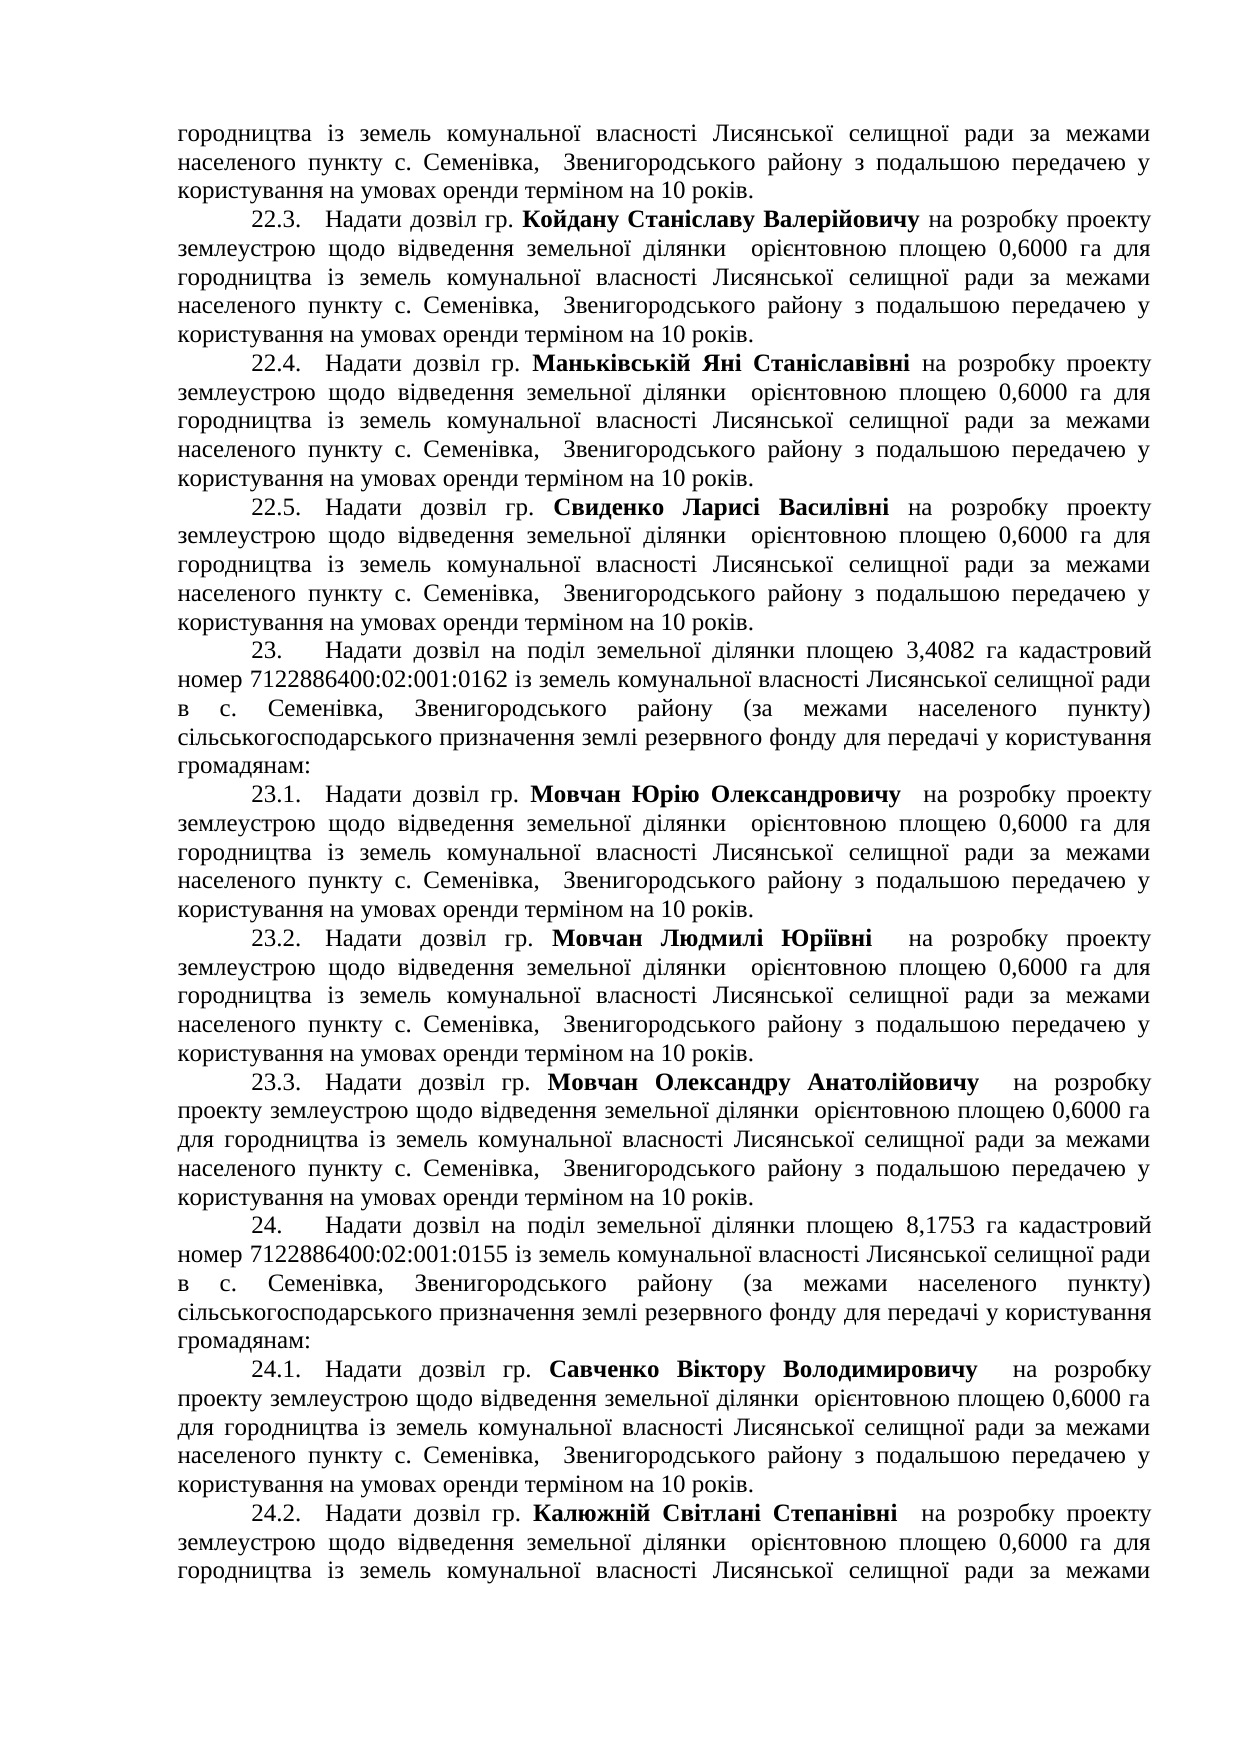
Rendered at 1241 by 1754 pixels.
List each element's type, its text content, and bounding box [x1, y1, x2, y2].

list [177, 1498, 1152, 1584]
list Надати дозвіл на поділ земельної ділянки площею 8,1753 га кадастровий номер 7122886400:02:001:0155 із земель комунальної власності Лисянської селищної ради в с. Семенівка, Звенигородського району (за межами населеного пункту) сільськогосподарського призначення землі резервного фонду для передачі у користування громадянам: [177, 1211, 1152, 1354]
list Надати дозвіл гр. Свиденко Ларисі Василівні на розробку проекту землеустрою щодо відведення земельної ділянки орієнтовною площею 0,6000 га для городництва із земель комунальної власності Лисянської селищної ради за межами населеного пункту с. Семенівка, Звенигородського району з подальшою передачею у користування на умовах оренди терміном на 10 років. [177, 492, 1152, 636]
list Надати дозвіл гр. Мовчан Юрію Олександровичу на розробку проекту землеустрою щодо відведення земельної ділянки орієнтовною площею 0,6000 га для городництва із земель комунальної власності Лисянської селищної ради за межами населеного пункту с. Семенівка, Звенигородського району з подальшою передачею у користування на умовах оренди терміном на 10 років. [177, 779, 1152, 923]
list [177, 118, 1152, 204]
list Надати дозвіл гр. Савченко Віктору Володимировичу на розробку проекту землеустрою щодо відведення земельної ділянки орієнтовною площею 0,6000 га для городництва із земель комунальної власності Лисянської селищної ради за межами населеного пункту с. Семенівка, Звенигородського району з подальшою передачею у користування на умовах оренди терміном на 10 років. [177, 1354, 1152, 1498]
list Надати дозвіл гр. Койдану Станіславу Валерійовичу на розробку проекту землеустрою щодо відведення земельної ділянки орієнтовною площею 0,6000 га для городництва із земель комунальної власності Лисянської селищної ради за межами населеного пункту с. Семенівка, Звенигородського району з подальшою передачею у користування на умовах оренди терміном на 10 років. [177, 204, 1152, 348]
list Надати дозвіл гр. Мовчан Людмилі Юріївні на розробку проекту землеустрою щодо відведення земельної ділянки орієнтовною площею 0,6000 га для городництва із земель комунальної власності Лисянської селищної ради за межами населеного пункту с. Семенівка, Звенигородського району з подальшою передачею у користування на умовах оренди терміном на 10 років. [177, 923, 1152, 1067]
list Надати дозвіл гр. Маньківській Яні Станіславівні на розробку проекту землеустрою щодо відведення земельної ділянки орієнтовною площею 0,6000 га для городництва із земель комунальної власності Лисянської селищної ради за межами населеного пункту с. Семенівка, Звенигородського району з подальшою передачею у користування на умовах оренди терміном на 10 років. [177, 348, 1152, 492]
list Надати дозвіл на поділ земельної ділянки площею 3,4082 га кадастровий номер 7122886400:02:001:0162 із земель комунальної власності Лисянської селищної ради в с. Семенівка, Звенигородського району (за межами населеного пункту) сільськогосподарського призначення землі резервного фонду для передачі у користування громадянам: [177, 636, 1152, 779]
list Надати дозвіл гр. Мовчан Олександру Анатолійовичу на розробку проекту землеустрою щодо відведення земельної ділянки орієнтовною площею 0,6000 га для городництва із земель комунальної власності Лисянської селищної ради за межами населеного пункту с. Семенівка, Звенигородського району з подальшою передачею у користування на умовах оренди терміном на 10 років. [177, 1067, 1152, 1211]
